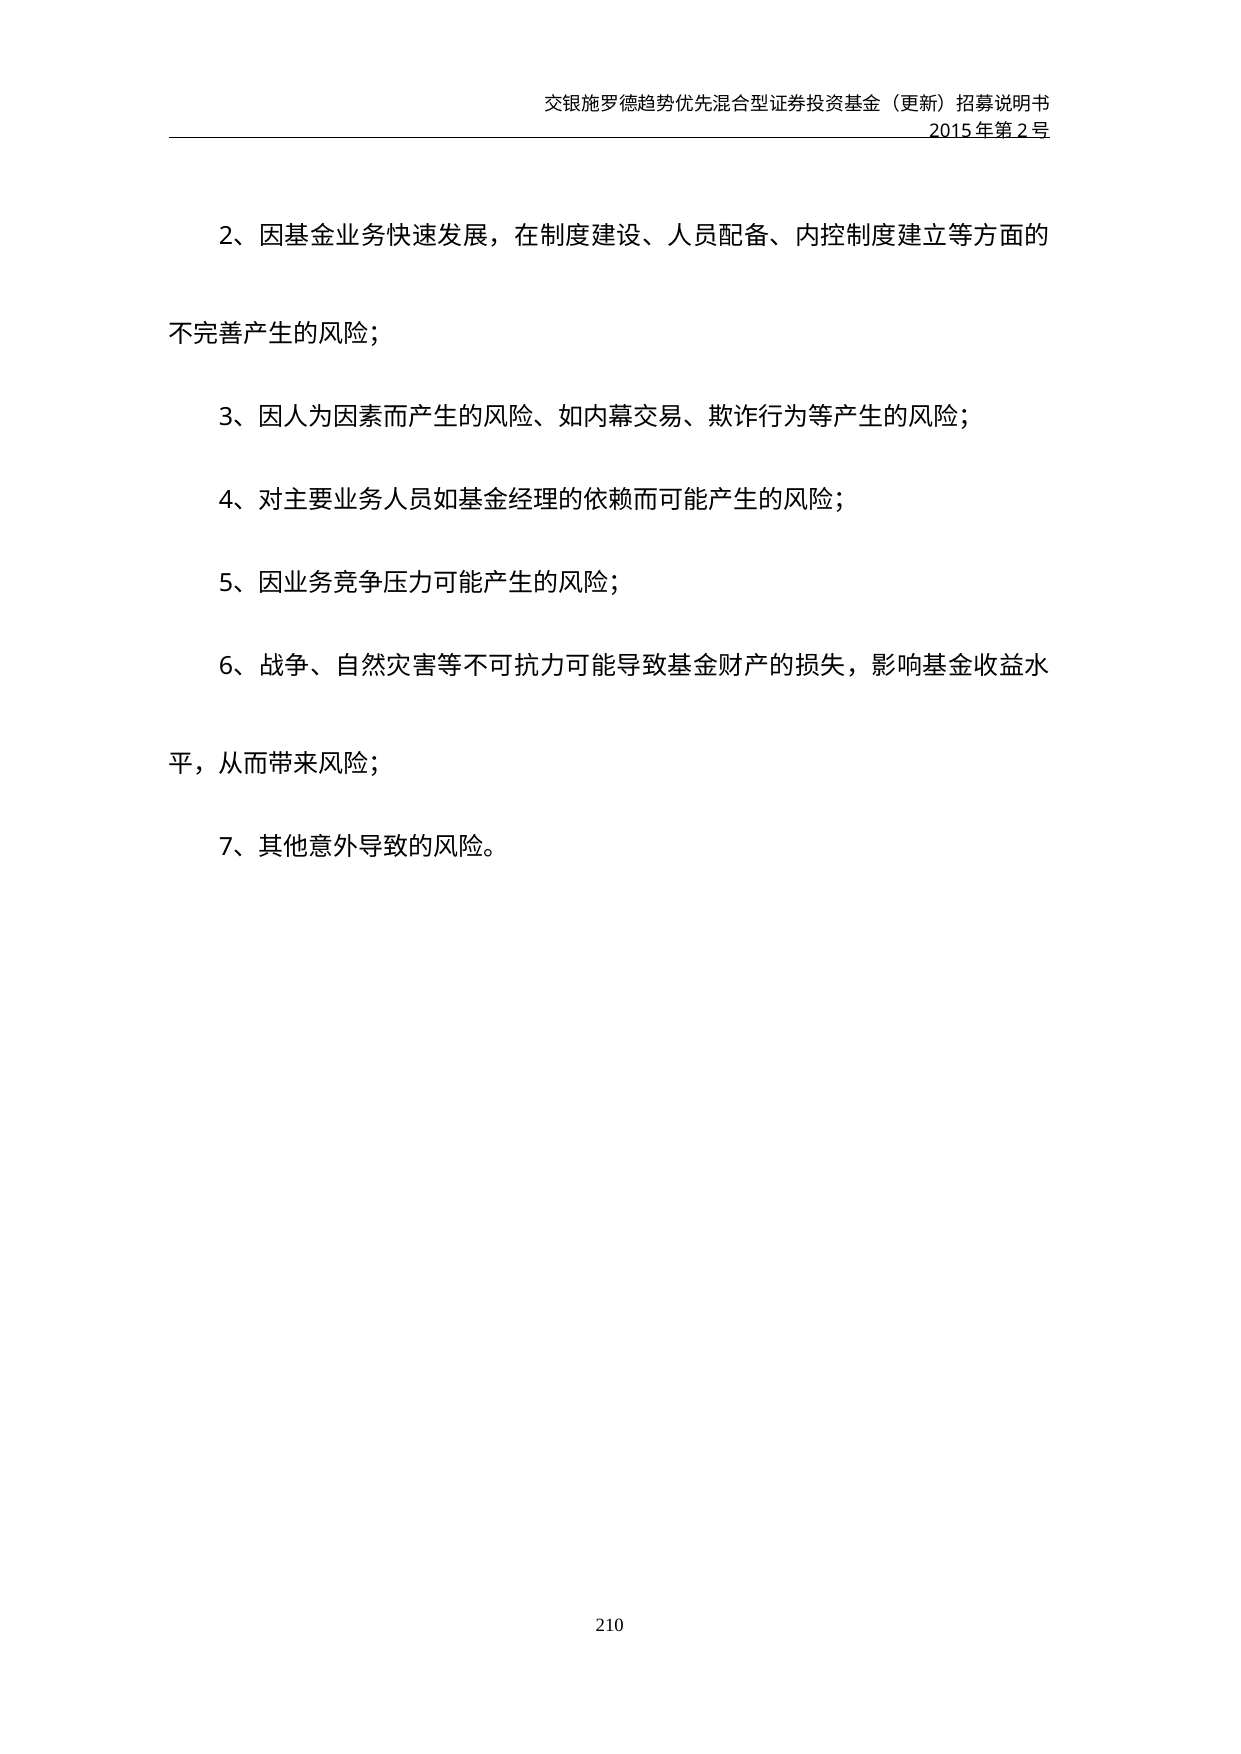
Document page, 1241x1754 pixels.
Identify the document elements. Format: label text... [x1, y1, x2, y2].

text 3、因人为因素而产生的风险、如内幕交易、欺诈行为等产生的风险； [169, 382, 1050, 447]
text 5、因业务竞争压力可能产生的风险； [169, 548, 1050, 613]
text 4、对主要业务人员如基金经理的依赖而可能产生的风险； [169, 465, 1050, 530]
text 6、战争、自然灾害等不可抗力可能导致基金财产的损失，影响基金收益水平，从而带来风险； [169, 631, 1050, 794]
text 2、因基金业务快速发展，在制度建设、人员配备、内控制度建立等方面的不完善产生的风险； [169, 201, 1050, 364]
text 7、其他意外导致的风险。 [169, 812, 1050, 877]
